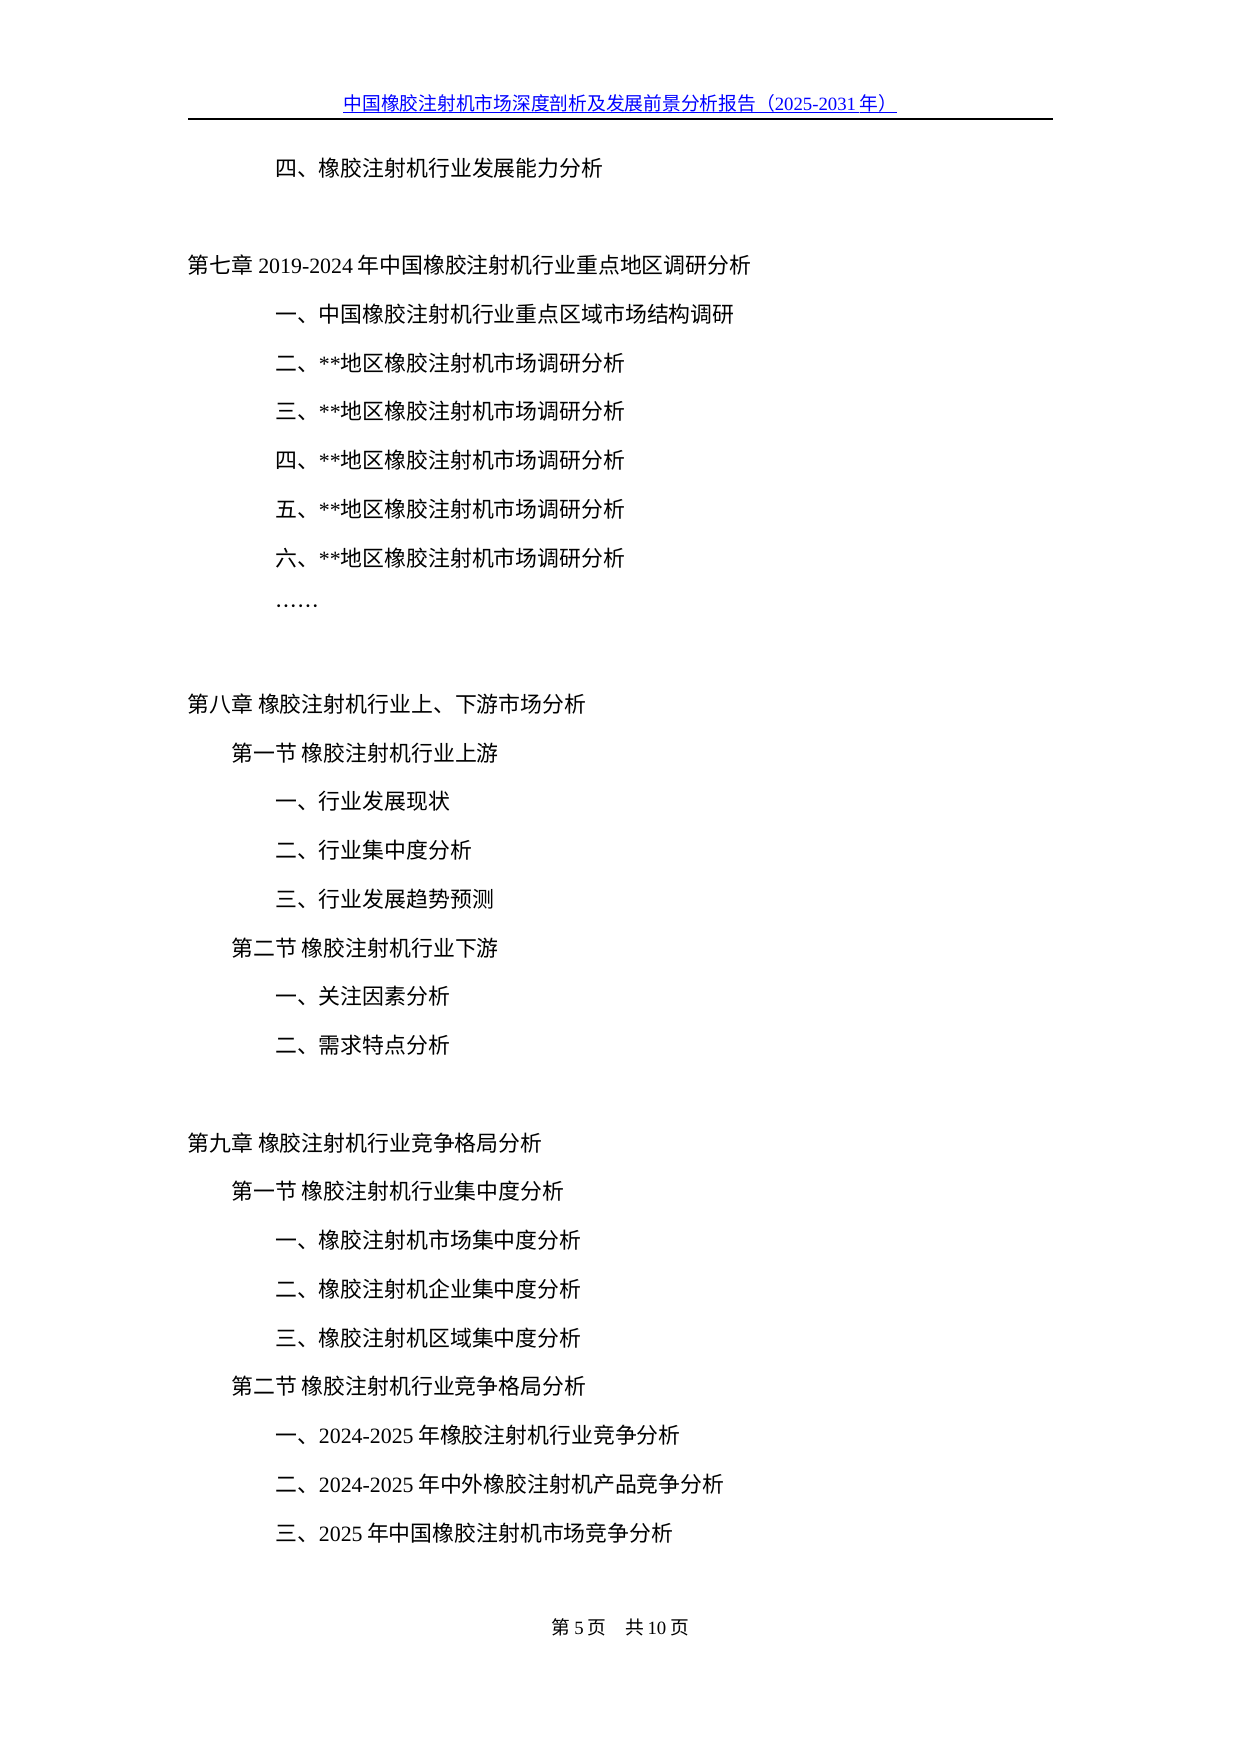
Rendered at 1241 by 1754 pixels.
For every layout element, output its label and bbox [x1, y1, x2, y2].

text [187, 150, 1053, 1548]
